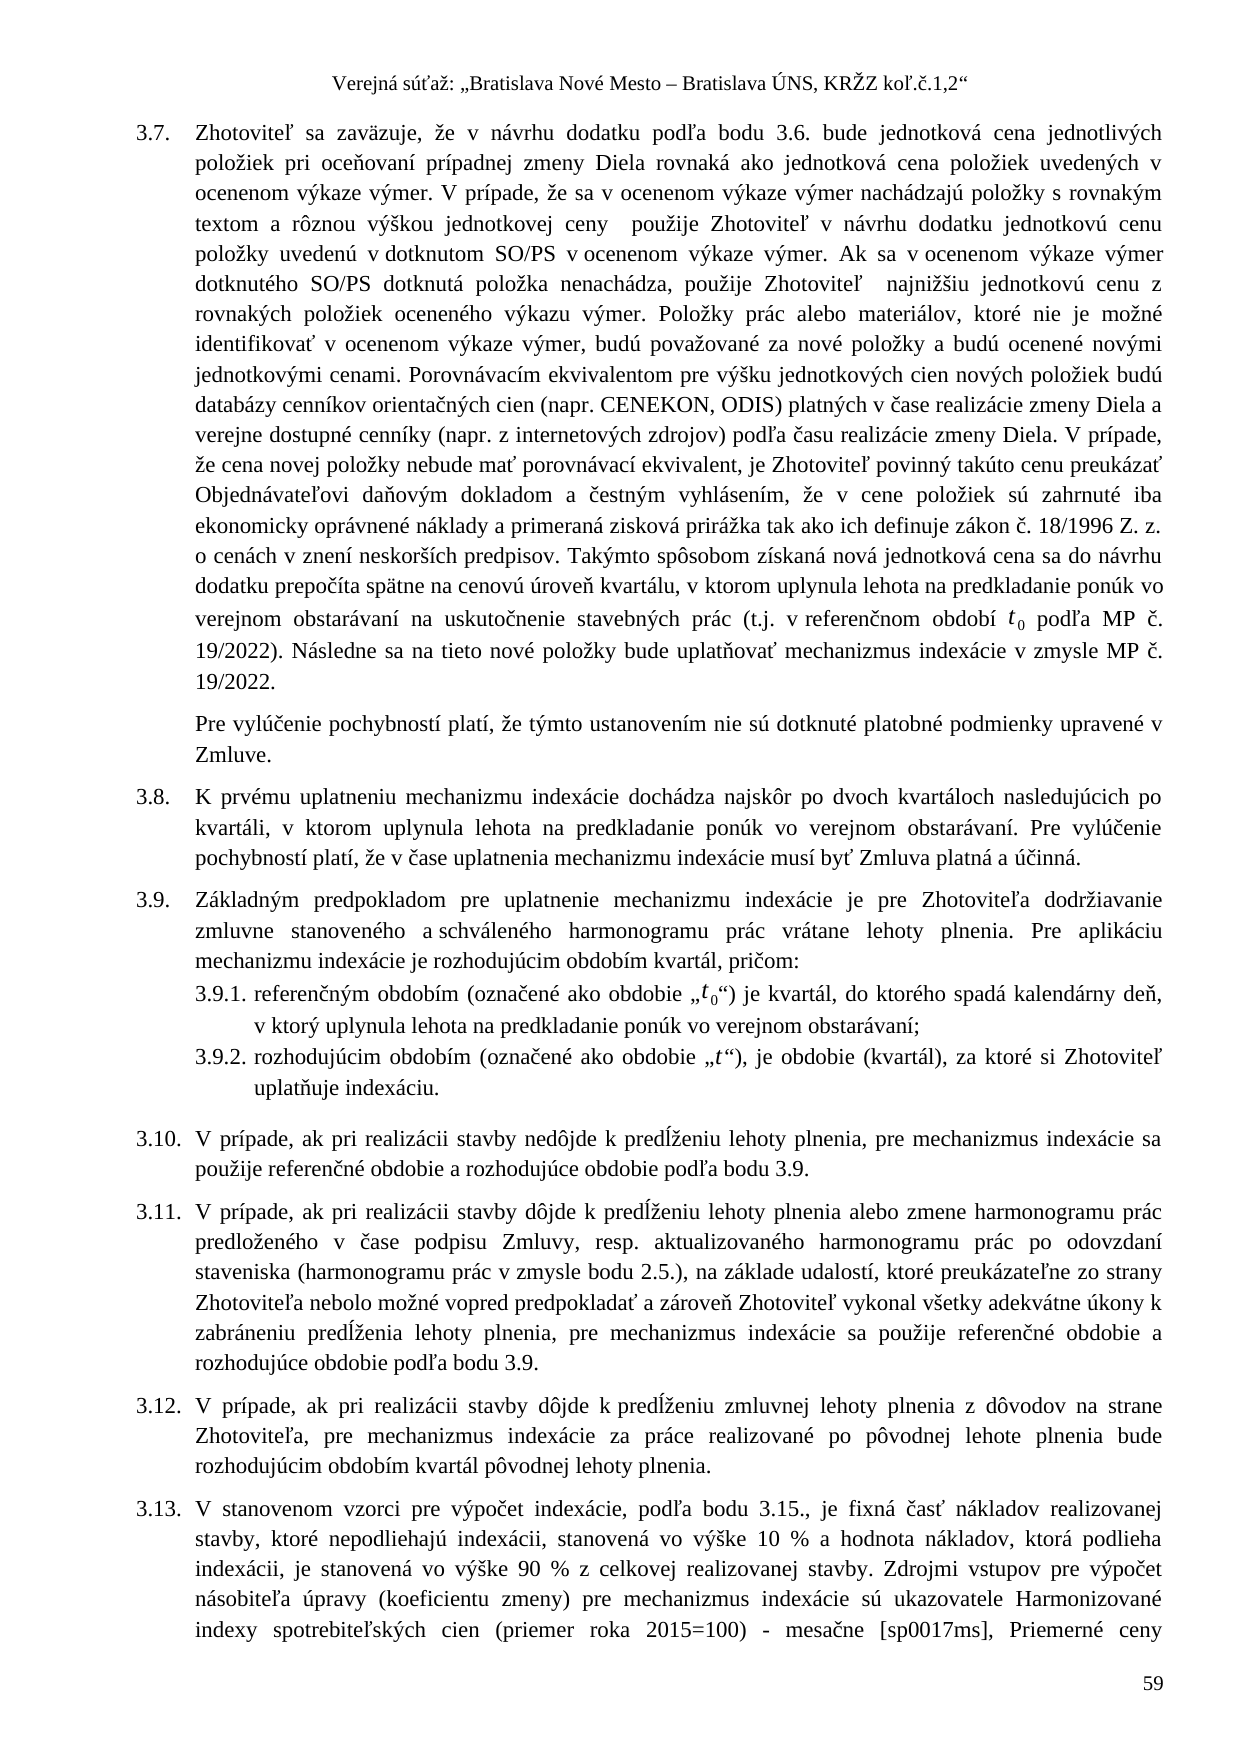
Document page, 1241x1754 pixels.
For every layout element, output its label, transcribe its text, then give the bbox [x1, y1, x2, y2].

list V prípade, ak pri realizácii stavby dôjde k predĺženiu lehoty plnenia alebo zmene harmonogramu prác predloženého v čase podpisu Zmluvy, resp. aktualizovaného harmonogramu prác po odovzdaní staveniska (harmonogramu prác v zmysle bodu 2.5.), na základe udalostí, ktoré preukázateľne zo strany Zhotoviteľa nebolo možné vopred predpokladať a zároveň Zhotoviteľ vykonal všetky adekvátne úkony k zabráneniu predĺženia lehoty plnenia, pre mechanizmus indexácie sa použije referenčné obdobie a rozhodujúce obdobie podľa bodu 3.9. [136, 1198, 1163, 1375]
text Pre vylúčenie pochybností platí, že týmto ustanovením nie sú dotknuté platobné podmienky upravené v Zmluve. [195, 710, 1163, 767]
list V prípade, ak pri realizácii stavby dôjde k predĺženiu zmluvnej lehoty plnenia z dôvodov na strane Zhotoviteľa, pre mechanizmus indexácie za práce realizované po pôvodnej lehote plnenia bude rozhodujúcim obdobím kvartál pôvodnej lehoty plnenia. [136, 1392, 1163, 1478]
list K prvému uplatneniu mechanizmu indexácie dochádza najskôr po dvoch kvartáloch nasledujúcich po kvartáli, v ktorom uplynula lehota na predkladanie ponúk vo verejnom obstarávaní. Pre vylúčenie pochybností platí, že v čase uplatnenia mechanizmu indexácie musí byť Zmluva platná a účinná. [136, 783, 1163, 870]
list Zhotoviteľ sa zaväzuje, že v návrhu dodatku podľa bodu 3.6. bude jednotková cena jednotlivých položiek pri oceňovaní prípadnej zmeny Diela rovnaká ako jednotková cena položiek uvedených v ocenenom výkaze výmer. V prípade, že sa v ocenenom výkaze výmer nachádzajú položky s rovnakým textom a rôznou výškou jednotkovej ceny použije Zhotoviteľ v návrhu dodatku jednotkovú cenu položky uvedenú v dotknutom SO/PS v ocenenom výkaze výmer. Ak sa v ocenenom výkaze výmer dotknutého SO/PS dotknutá položka nenachádza, použije Zhotoviteľ najnižšiu jednotkovú cenu z rovnakých položiek oceneného výkazu výmer. Položky prác alebo materiálov, ktoré nie je možné identifikovať v ocenenom výkaze výmer, budú považované za nové položky a budú ocenené novými jednotkovými cenami. Porovnávacím ekvivalentom pre výšku jednotkových cien nových položiek budú databázy cenníkov orientačných cien (napr. CENEKON, ODIS) platných v čase realizácie zmeny Diela a verejne dostupné cenníky (napr. z internetových zdrojov) podľa času realizácie zmeny Diela. V prípade, že cena novej položky nebude mať porovnávací ekvivalent, je Zhotoviteľ povinný takúto cenu preukázať Objednávateľovi daňovým dokladom a čestným vyhlásením, že v cene položiek sú zahrnuté iba ekonomicky oprávnené náklady a primeraná zisková prirážka tak ako ich definuje zákon č. 18/1996 Z. z. o cenách v znení neskorších predpisov. Takýmto spôsobom získaná nová jednotková cena sa do návrhu dodatku prepočíta spätne na cenovú úroveň kvartálu, v ktorom uplynula lehota na predkladanie ponúk vo verejnom obstarávaní na uskutočnenie stavebných prác (t.j. v referenčnom období podľa MP č. 19/2022). Následne sa na tieto nové položky bude uplatňovať mechanizmus indexácie v zmysle MP č. 19/2022. [136, 119, 1163, 694]
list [136, 1495, 1163, 1642]
list referenčným obdobím (označené ako obdobie „“) je kvartál, do ktorého spadá kalendárny deň, v ktorý uplynula lehota na predkladanie ponúk vo verejnom obstarávaní; [195, 977, 1163, 1039]
list rozhodujúcim obdobím (označené ako obdobie „“), je obdobie (kvartál), za ktoré si Zhotoviteľ uplatňuje indexáciu. [195, 1042, 1163, 1100]
list Základným predpokladom pre uplatnenie mechanizmu indexácie je pre Zhotoviteľa dodržiavanie zmluvne stanoveného a schváleného harmonogramu prác vrátane lehoty plnenia. Pre aplikáciu mechanizmu indexácie je rozhodujúcim obdobím kvartál, pričom: [136, 886, 1163, 973]
list V prípade, ak pri realizácii stavby nedôjde k predĺženiu lehoty plnenia, pre mechanizmus indexácie sa použije referenčné obdobie a rozhodujúce obdobie podľa bodu 3.9. [136, 1125, 1163, 1182]
